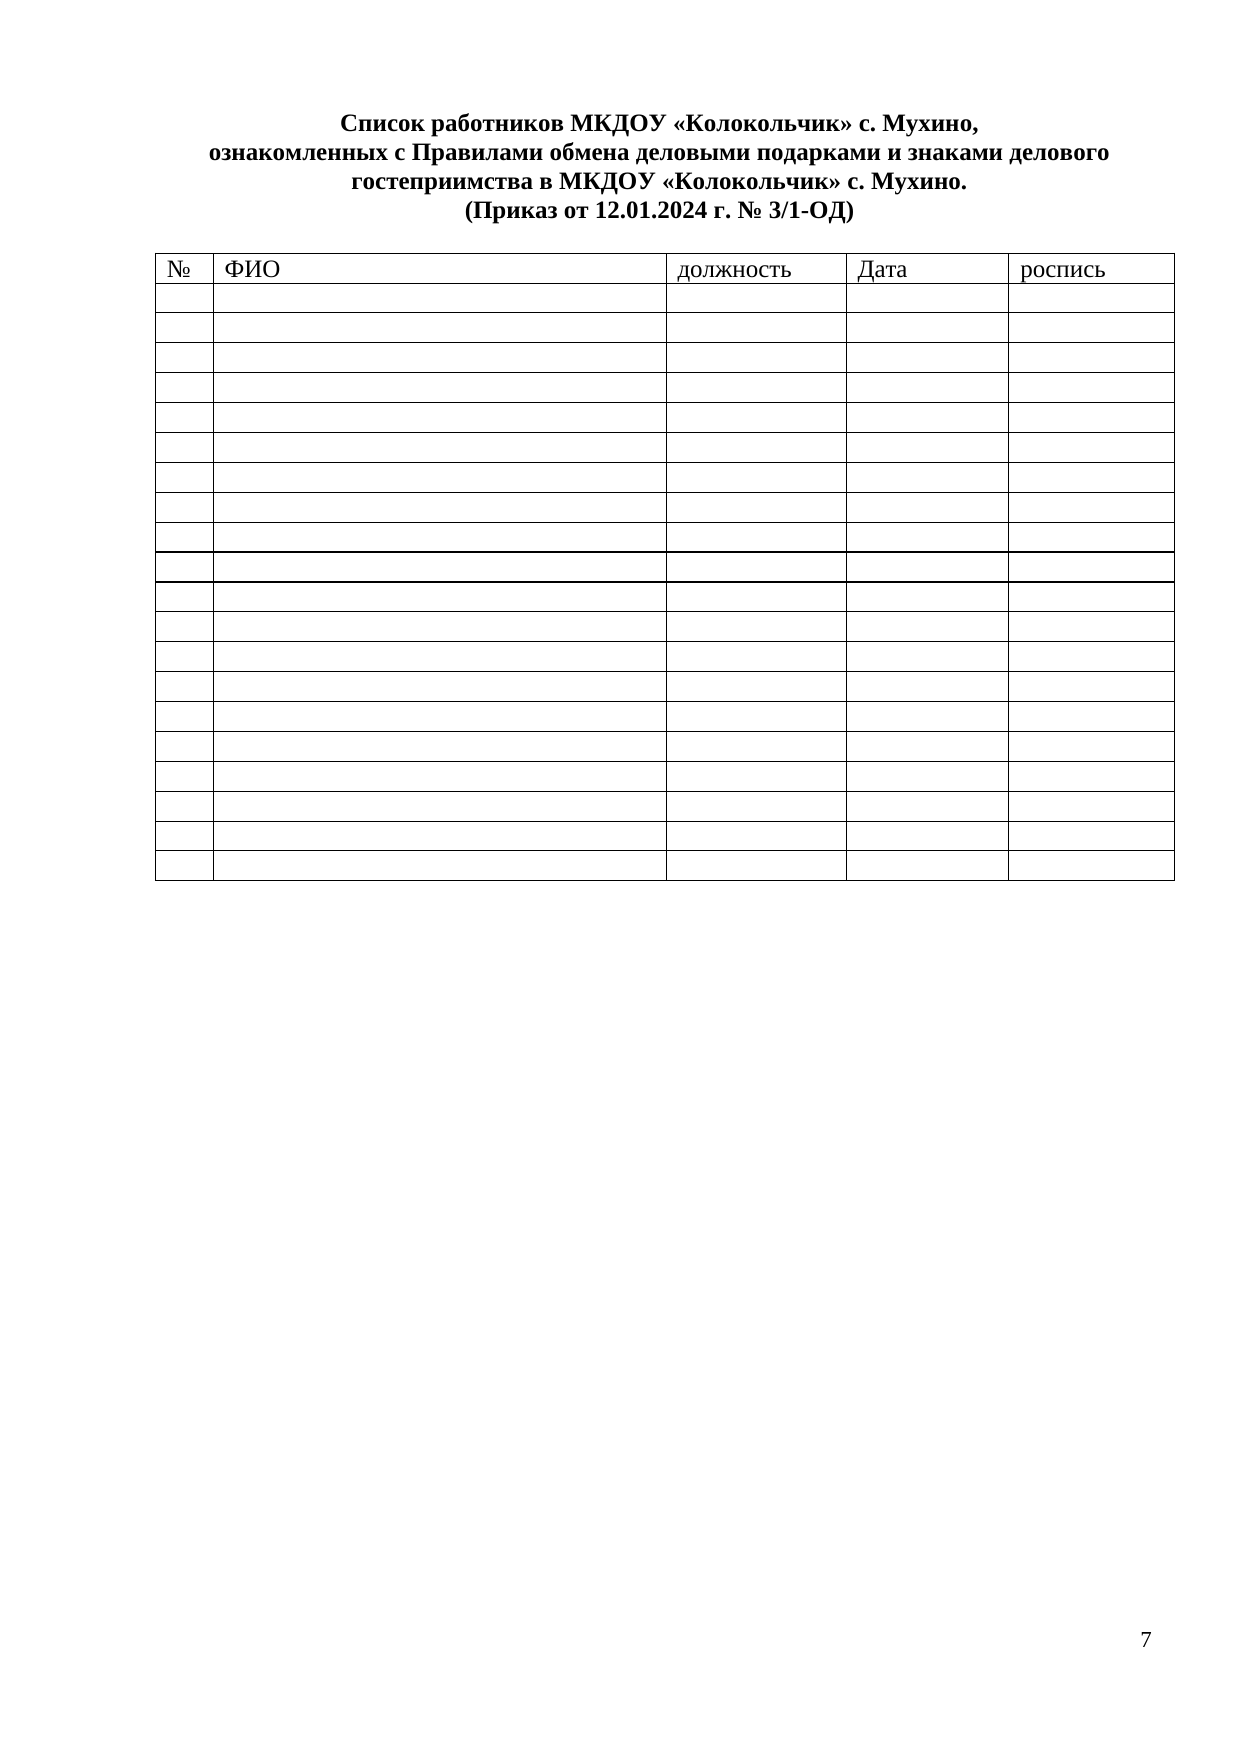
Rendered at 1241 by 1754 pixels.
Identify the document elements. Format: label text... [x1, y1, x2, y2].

table_header № [156, 254, 213, 282]
table_cell [847, 672, 1008, 701]
table_cell [156, 732, 213, 761]
table_cell [667, 672, 846, 701]
table_cell [156, 583, 213, 611]
table_cell [667, 523, 846, 551]
table_cell [667, 612, 846, 641]
table_cell [667, 553, 846, 581]
table_cell [156, 792, 213, 821]
table_cell [1009, 403, 1174, 432]
table_cell [667, 373, 846, 402]
table_cell [667, 463, 846, 492]
table_cell [847, 612, 1008, 641]
table_cell [214, 343, 666, 372]
table_cell [667, 493, 846, 522]
table_cell [1009, 373, 1174, 402]
table_cell [214, 762, 666, 791]
text (Приказ от 12.01.2024 г. № 3/1-ОД) [167, 195, 1152, 224]
table_cell [156, 822, 213, 850]
table_cell [214, 373, 666, 402]
table_cell [156, 702, 213, 731]
table_cell [847, 403, 1008, 432]
table_cell [847, 851, 1008, 880]
table_cell [1009, 343, 1174, 372]
table_cell [667, 822, 846, 850]
table_header Дата [847, 254, 1008, 282]
table_cell [156, 851, 213, 880]
table_header должность [667, 254, 846, 282]
table_cell [847, 642, 1008, 671]
table_cell [1009, 313, 1174, 342]
table_cell [1009, 792, 1174, 821]
table_cell [667, 433, 846, 462]
table_cell [156, 463, 213, 492]
table_cell [214, 523, 666, 551]
table_cell [847, 284, 1008, 312]
table_cell [667, 792, 846, 821]
table_cell [214, 583, 666, 611]
table_cell [1009, 851, 1174, 880]
table_cell [847, 792, 1008, 821]
table_cell [1009, 553, 1174, 581]
table_cell [847, 433, 1008, 462]
table_cell [1009, 822, 1174, 850]
table_cell [1009, 284, 1174, 312]
table_cell [156, 433, 213, 462]
table_cell [214, 822, 666, 850]
table_cell [214, 433, 666, 462]
table_cell [156, 284, 213, 312]
table_cell [667, 583, 846, 611]
table_cell [667, 403, 846, 432]
table_cell [214, 313, 666, 342]
table_cell [214, 702, 666, 731]
table_cell [214, 612, 666, 641]
table_cell [156, 762, 213, 791]
table_cell [847, 822, 1008, 850]
table_cell [1009, 433, 1174, 462]
table_cell [1009, 702, 1174, 731]
text ознакомленных с Правилами обмена деловыми подарками и знаками делового гостеприимства в МКДОУ «Колокольчик» с. Мухино. [167, 137, 1152, 195]
table_cell [847, 313, 1008, 342]
table_cell [847, 523, 1008, 551]
table_cell [214, 463, 666, 492]
table_cell [214, 284, 666, 312]
table_header роспись [1009, 254, 1174, 282]
table_header ФИО [214, 254, 666, 282]
table_cell [667, 762, 846, 791]
table_cell [156, 373, 213, 402]
table_cell [156, 612, 213, 641]
table_cell [214, 493, 666, 522]
table_cell [847, 762, 1008, 791]
table_cell [214, 851, 666, 880]
table_cell [156, 553, 213, 581]
table_cell [214, 792, 666, 821]
table_cell [667, 313, 846, 342]
table_cell [847, 732, 1008, 761]
table_cell [156, 403, 213, 432]
table_cell [1009, 493, 1174, 522]
table_cell [1009, 762, 1174, 791]
table_cell [667, 343, 846, 372]
table_cell [667, 284, 846, 312]
table_cell [214, 642, 666, 671]
table_cell [1009, 523, 1174, 551]
table_cell [667, 702, 846, 731]
table_cell [156, 343, 213, 372]
table_cell [847, 702, 1008, 731]
table_cell [847, 463, 1008, 492]
table_cell [1009, 732, 1174, 761]
table_cell [847, 553, 1008, 581]
table_cell [214, 553, 666, 581]
table_cell [214, 732, 666, 761]
table_cell [156, 313, 213, 342]
table_cell [214, 672, 666, 701]
table_cell [847, 583, 1008, 611]
table_cell [667, 851, 846, 880]
table_cell [667, 732, 846, 761]
table_cell [1009, 642, 1174, 671]
text Список работников МКДОУ «Колокольчик» с. Мухино, [167, 108, 1152, 137]
table_cell [1009, 672, 1174, 701]
table_cell [214, 403, 666, 432]
table_cell [667, 642, 846, 671]
table_cell [156, 523, 213, 551]
table_cell [156, 672, 213, 701]
table_cell [847, 493, 1008, 522]
table_cell [156, 493, 213, 522]
table_cell [1009, 463, 1174, 492]
table_cell [1009, 612, 1174, 641]
table_cell [847, 373, 1008, 402]
table_cell [1009, 583, 1174, 611]
table_cell [156, 642, 213, 671]
table_cell [847, 343, 1008, 372]
